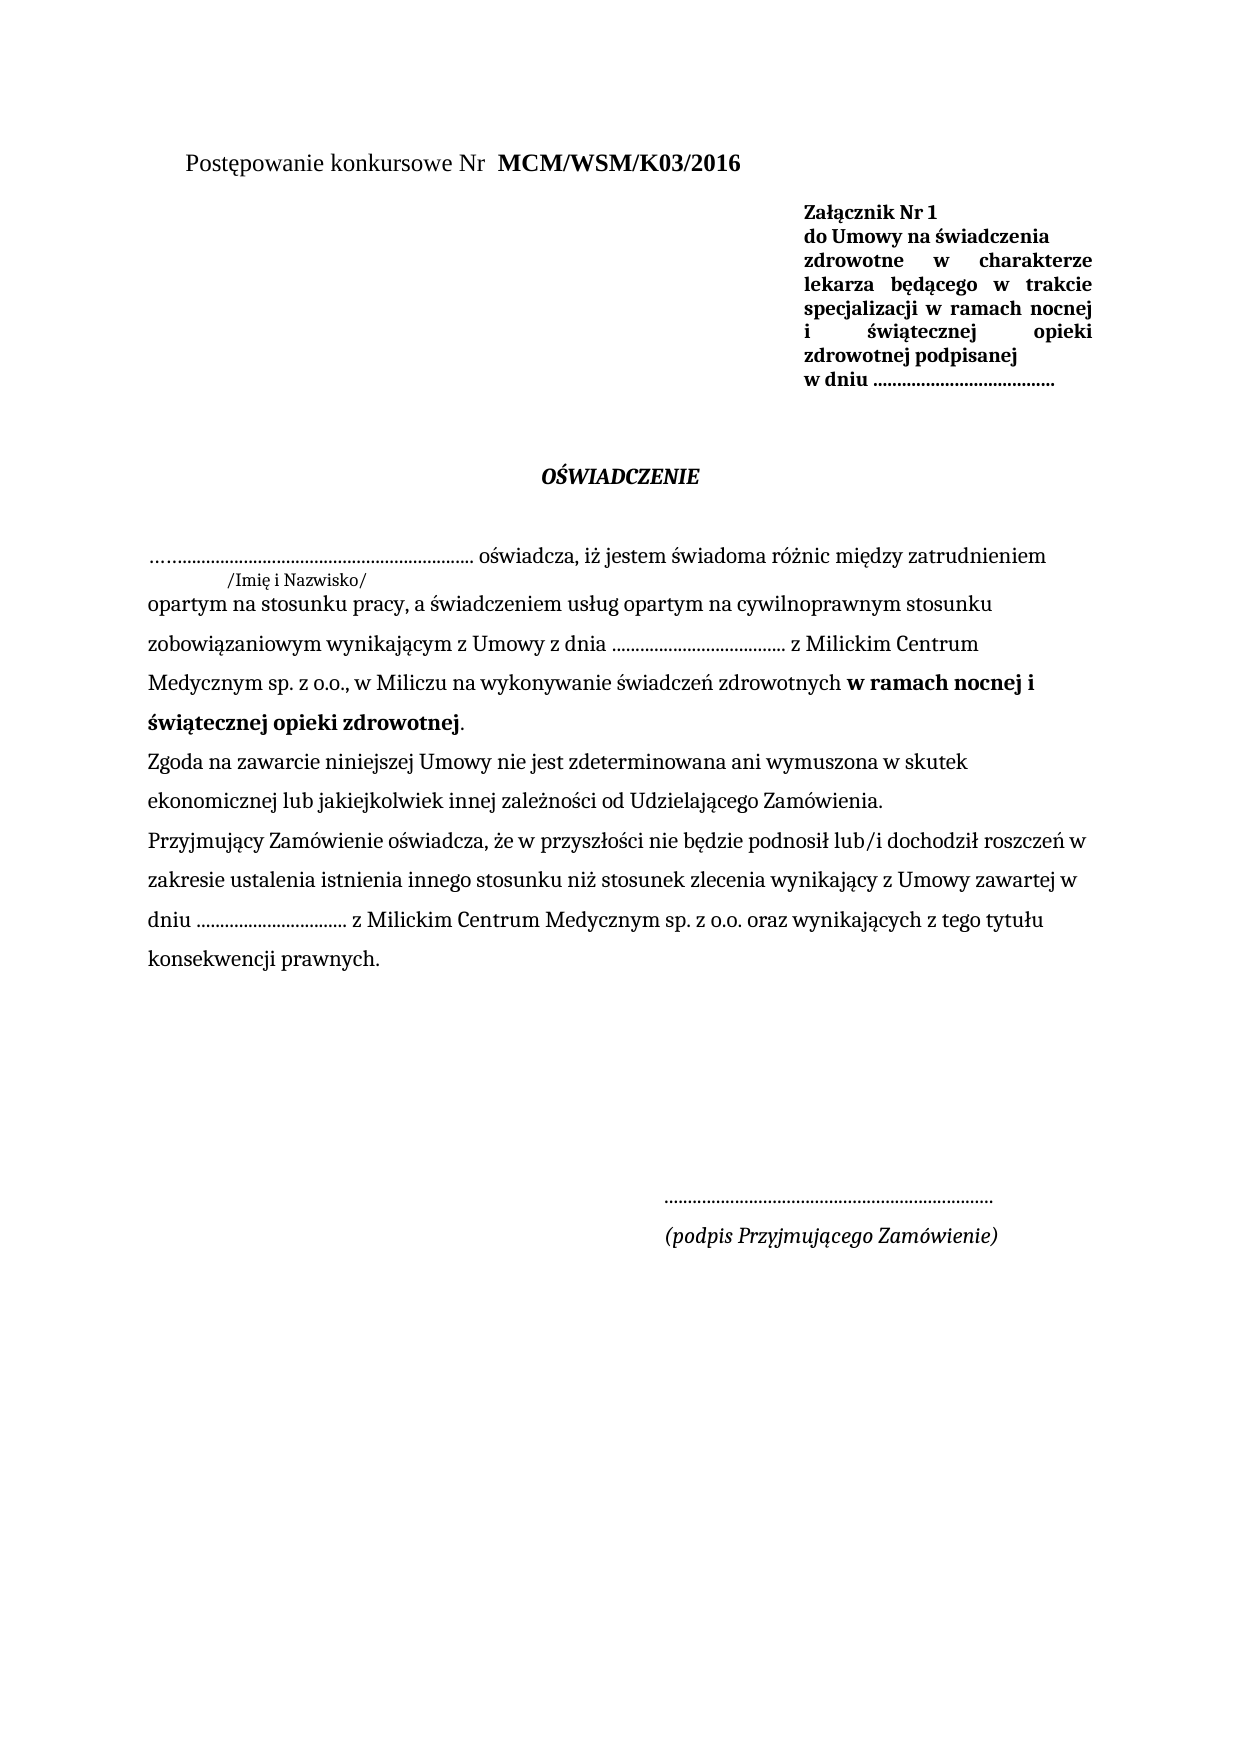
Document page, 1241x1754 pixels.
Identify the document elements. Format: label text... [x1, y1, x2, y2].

text /Imię i Nazwisko/ [148, 569, 1093, 591]
text opartym na stosunku pracy, a świadczeniem usług opartym na cywilnoprawnym stosunku zobowiązaniowym wynikającym z Umowy z dnia ..................................... z Milickim Centrum Medycznym sp. z o.o., w Miliczu na wykonywanie świadczeń zdrowotnych w ramach nocnej i świątecznej opieki zdrowotnej. [148, 591, 1093, 736]
text do Umowy na świadczenia [804, 224, 1093, 248]
text OŚWIADCZENIE [148, 464, 1093, 490]
text w dniu ...................................... [804, 368, 1093, 392]
text Załącznik Nr 1 [804, 200, 1093, 224]
text (podpis Przyjmującego Zamówienie) [148, 1222, 1093, 1249]
text zdrowotne w charakterze lekarza będącego w trakcie specjalizacji w ramach nocnej i świątecznej opieki zdrowotnej podpisanej [804, 248, 1093, 368]
text ...................................................................... [148, 1183, 1093, 1209]
text Przyjmujący Zamówienie oświadcza, że w przyszłości nie będzie podnosił lub/i dochodził roszczeń w zakresie ustalenia istnienia innego stosunku niż stosunek zlecenia wynikający z Umowy zawartej w dniu ................................ z Milickim Centrum Medycznym sp. z o.o. oraz wynikających z tego tytułu konsekwencji prawnych. [148, 828, 1093, 972]
subtitle Postępowanie konkursowe Nr MCM/WSM/K03/2016 [185, 148, 1093, 176]
text …….............................................................. oświadcza, iż jestem świadoma różnic między zatrudnieniem [148, 543, 1093, 569]
text Zgoda na zawarcie niniejszej Umowy nie jest zdeterminowana ani wymuszona w skutek ekonomicznej lub jakiejkolwiek innej zależności od Udzielającego Zamówienia. [148, 749, 1093, 814]
